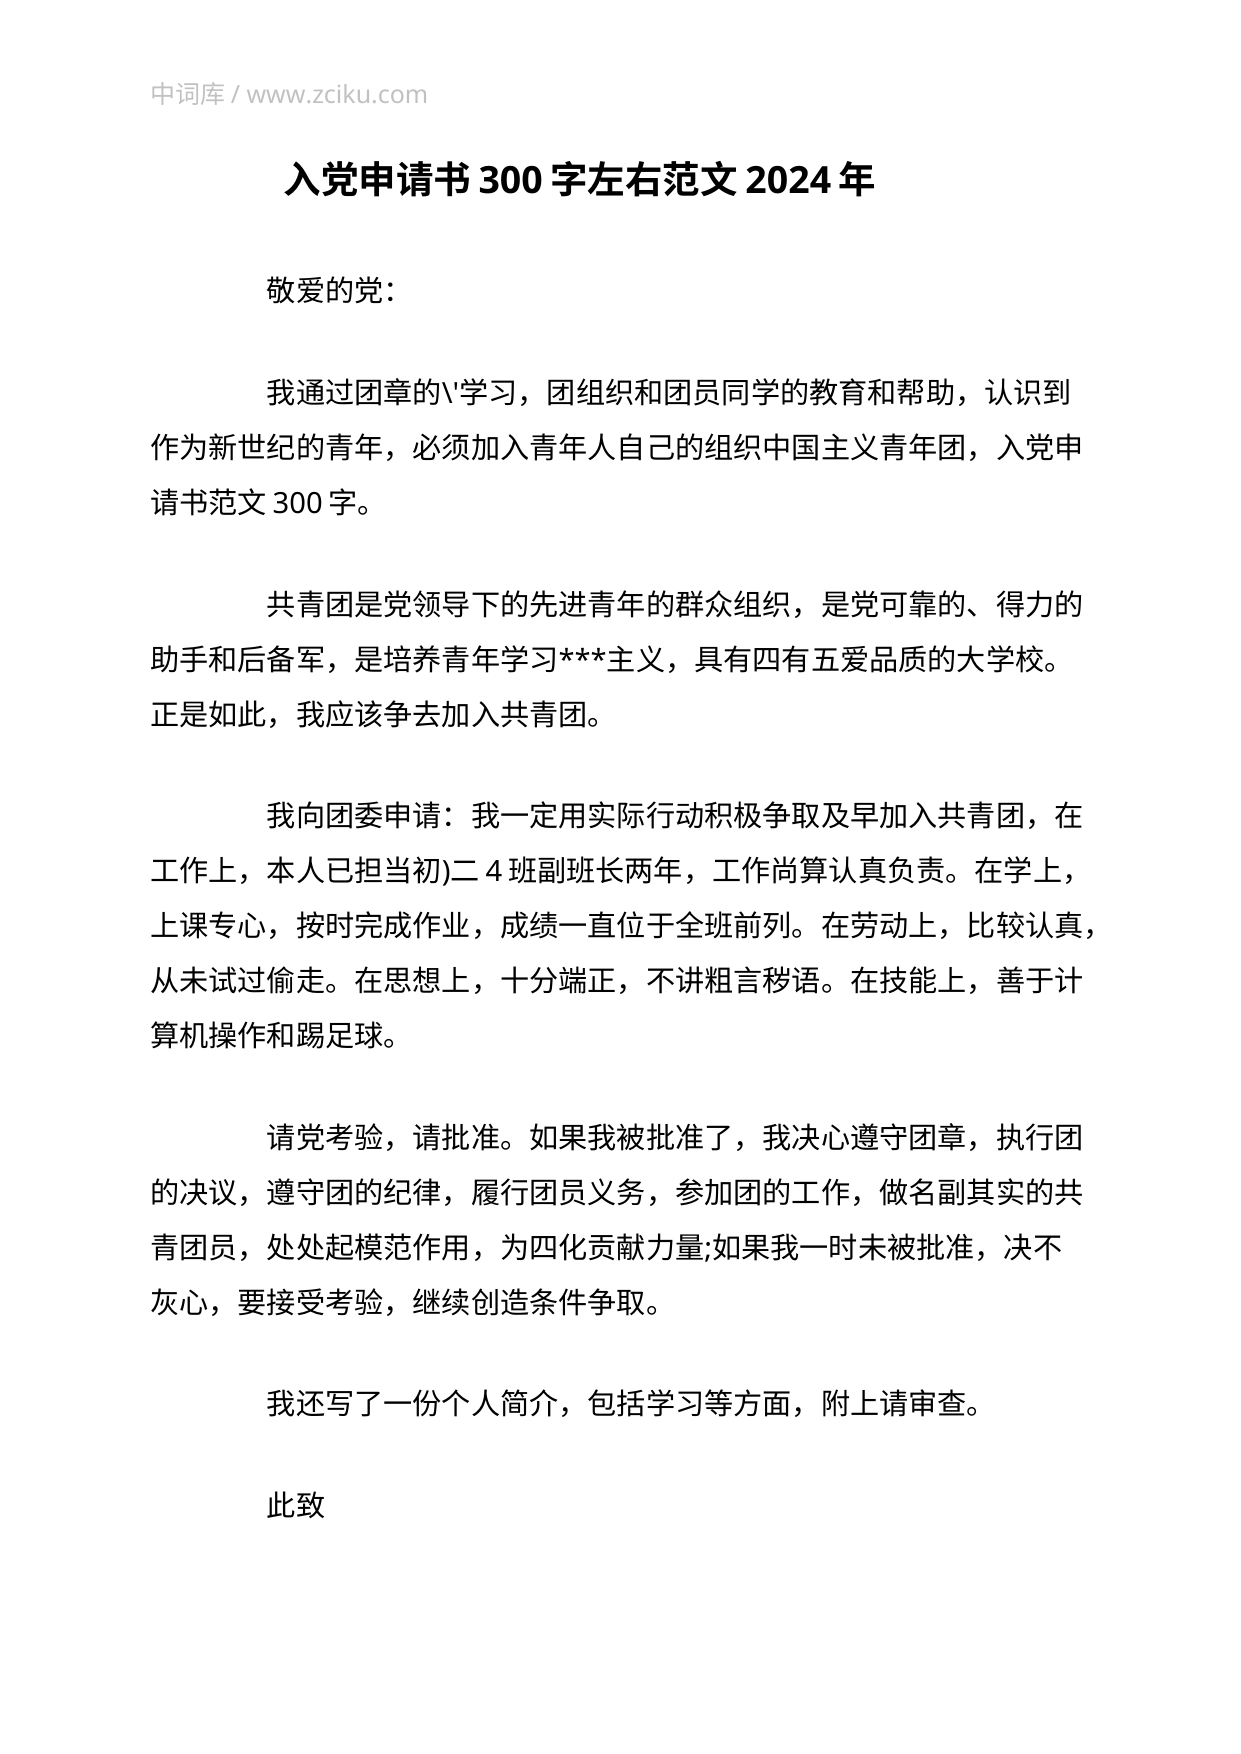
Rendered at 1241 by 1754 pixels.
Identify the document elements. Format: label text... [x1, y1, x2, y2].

text 入党申请书300字左右范文2024年 [150, 150, 1090, 204]
text 此致 [150, 1483, 1090, 1525]
text 请党考验，请批准。如果我被批准了，我决心遵守团章，执行团的决议，遵守团的纪律，履行团员义务，参加团的工作，做名副其实的共青团员，处处起模范作用，为四化贡献力量;如果我一时未被批准，决不灰心，要接受考验，继续创造条件争取。 [150, 1114, 1090, 1321]
text 共青团是党领导下的先进青年的群众组织，是党可靠的、得力的助手和后备军，是培养青年学习***主义，具有四有五爱品质的大学校。正是如此，我应该争去加入共青团。 [150, 581, 1090, 733]
text 我还写了一份个人简介，包括学习等方面，附上请审查。 [150, 1381, 1090, 1423]
text 我通过团章的\'学习，团组织和团员同学的教育和帮助，认识到作为新世纪的青年，必须加入青年人自己的组织中国主义青年团，入党申请书范文300字。 [150, 369, 1090, 522]
text 敬爱的党： [150, 268, 1090, 310]
text 我向团委申请：我一定用实际行动积极争取及早加入共青团，在工作上，本人已担当初)二4班副班长两年，工作尚算认真负责。在学上，上课专心，按时完成作业，成绩一直位于全班前列。在劳动上，比较认真，从未试过偷走。在思想上，十分端正，不讲粗言秽语。在技能上，善于计算机操作和踢足球。 [150, 793, 1090, 1055]
